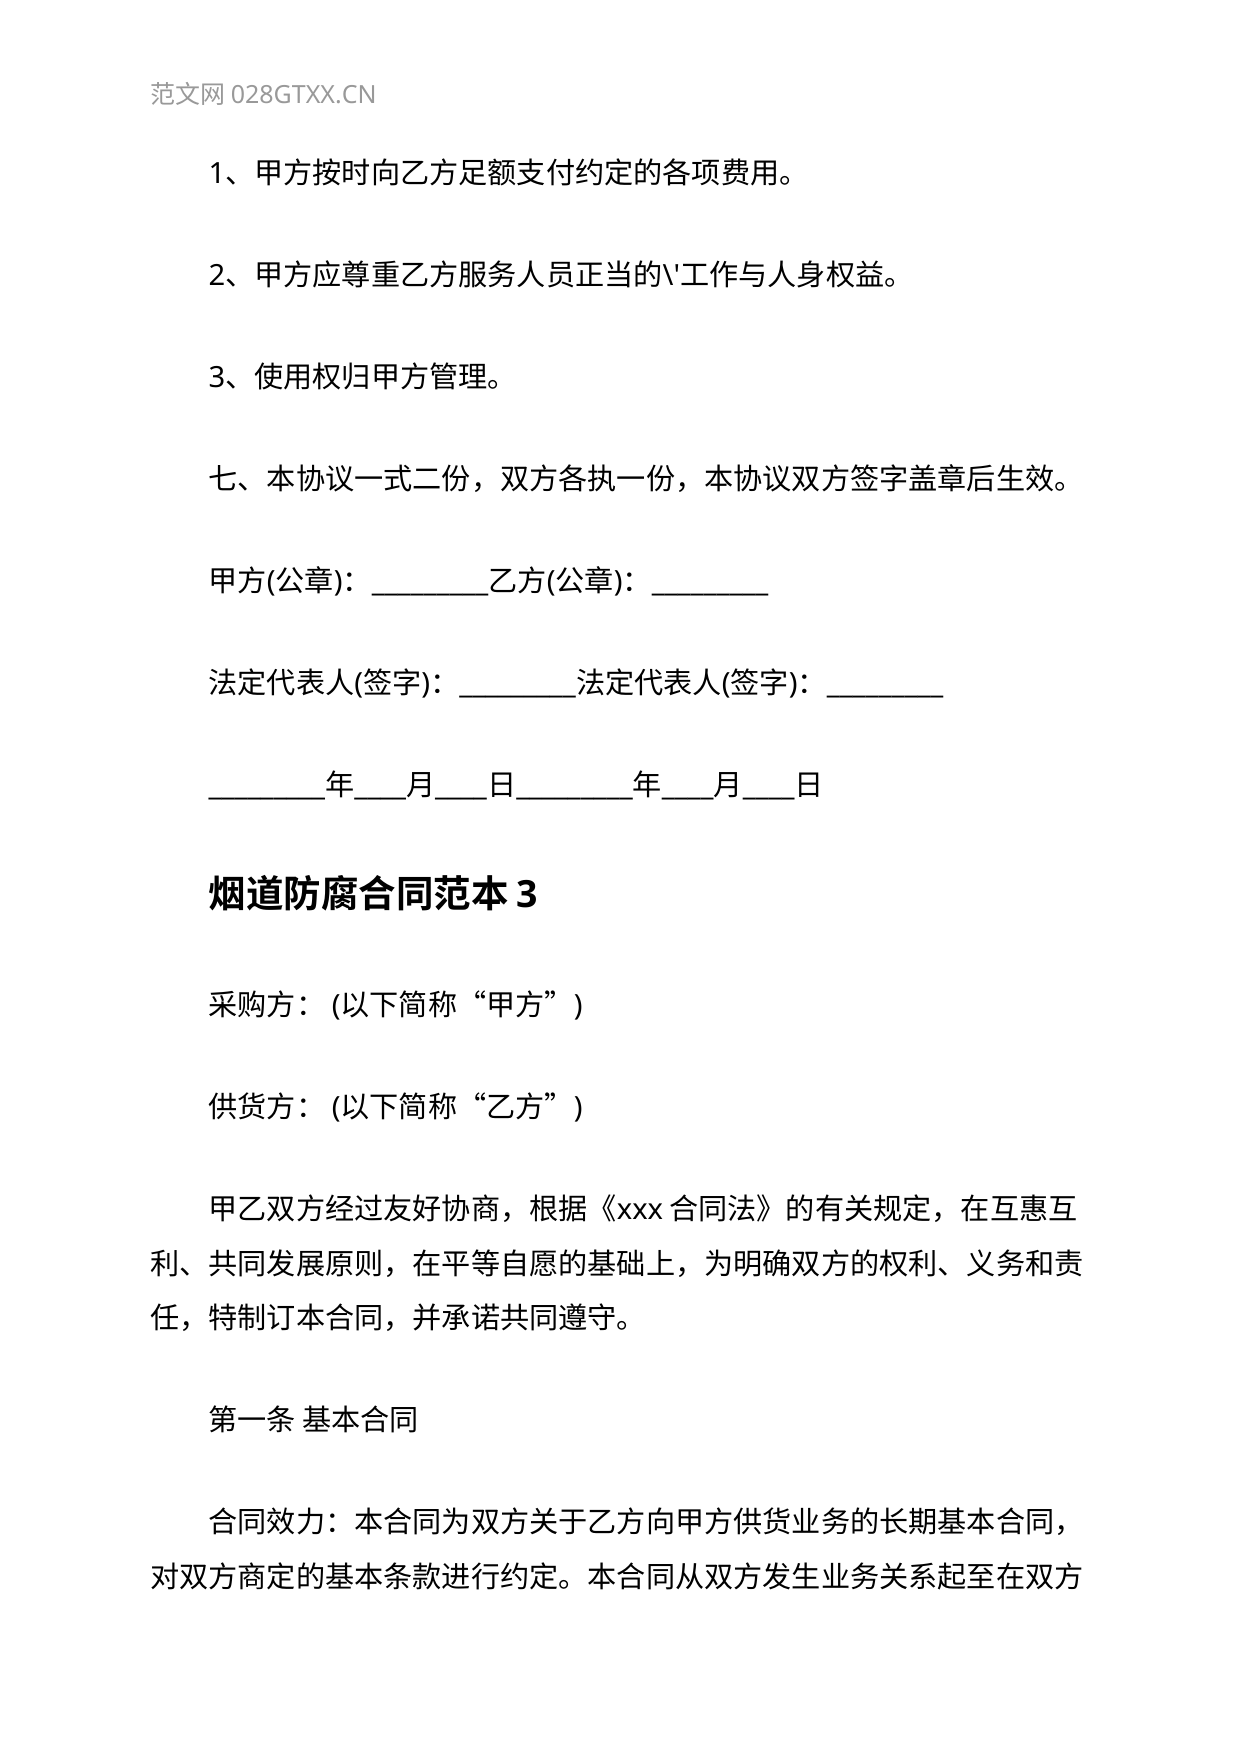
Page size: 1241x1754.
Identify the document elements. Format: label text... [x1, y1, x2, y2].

text 法定代表人(签字)：_________法定代表人(签字)：_________ [150, 660, 1090, 702]
text 甲乙双方经过友好协商，根据《xxx合同法》的有关规定，在互惠互利、共同发展原则，在平等自愿的基础上，为明确双方的权利、义务和责任，特制订本合同，并承诺共同遵守。 [150, 1185, 1090, 1337]
text 1、甲方按时向乙方足额支付约定的各项费用。 [150, 150, 1090, 192]
text 采购方： (以下简称“甲方”) [150, 981, 1090, 1024]
text 七、本协议一式二份，双方各执一份，本协议双方签字盖章后生效。 [150, 456, 1090, 498]
text 烟道防腐合同范本3 [150, 864, 1090, 918]
text 2、甲方应尊重乙方服务人员正当的\'工作与人身权益。 [150, 252, 1090, 294]
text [150, 1499, 1090, 1596]
text _________年____月____日_________年____月____日 [150, 762, 1090, 804]
text 第一条 基本合同 [150, 1397, 1090, 1439]
text 供货方： (以下简称“乙方”) [150, 1083, 1090, 1126]
text 甲方(公章)：_________乙方(公章)：_________ [150, 558, 1090, 600]
text 3、使用权归甲方管理。 [150, 354, 1090, 396]
